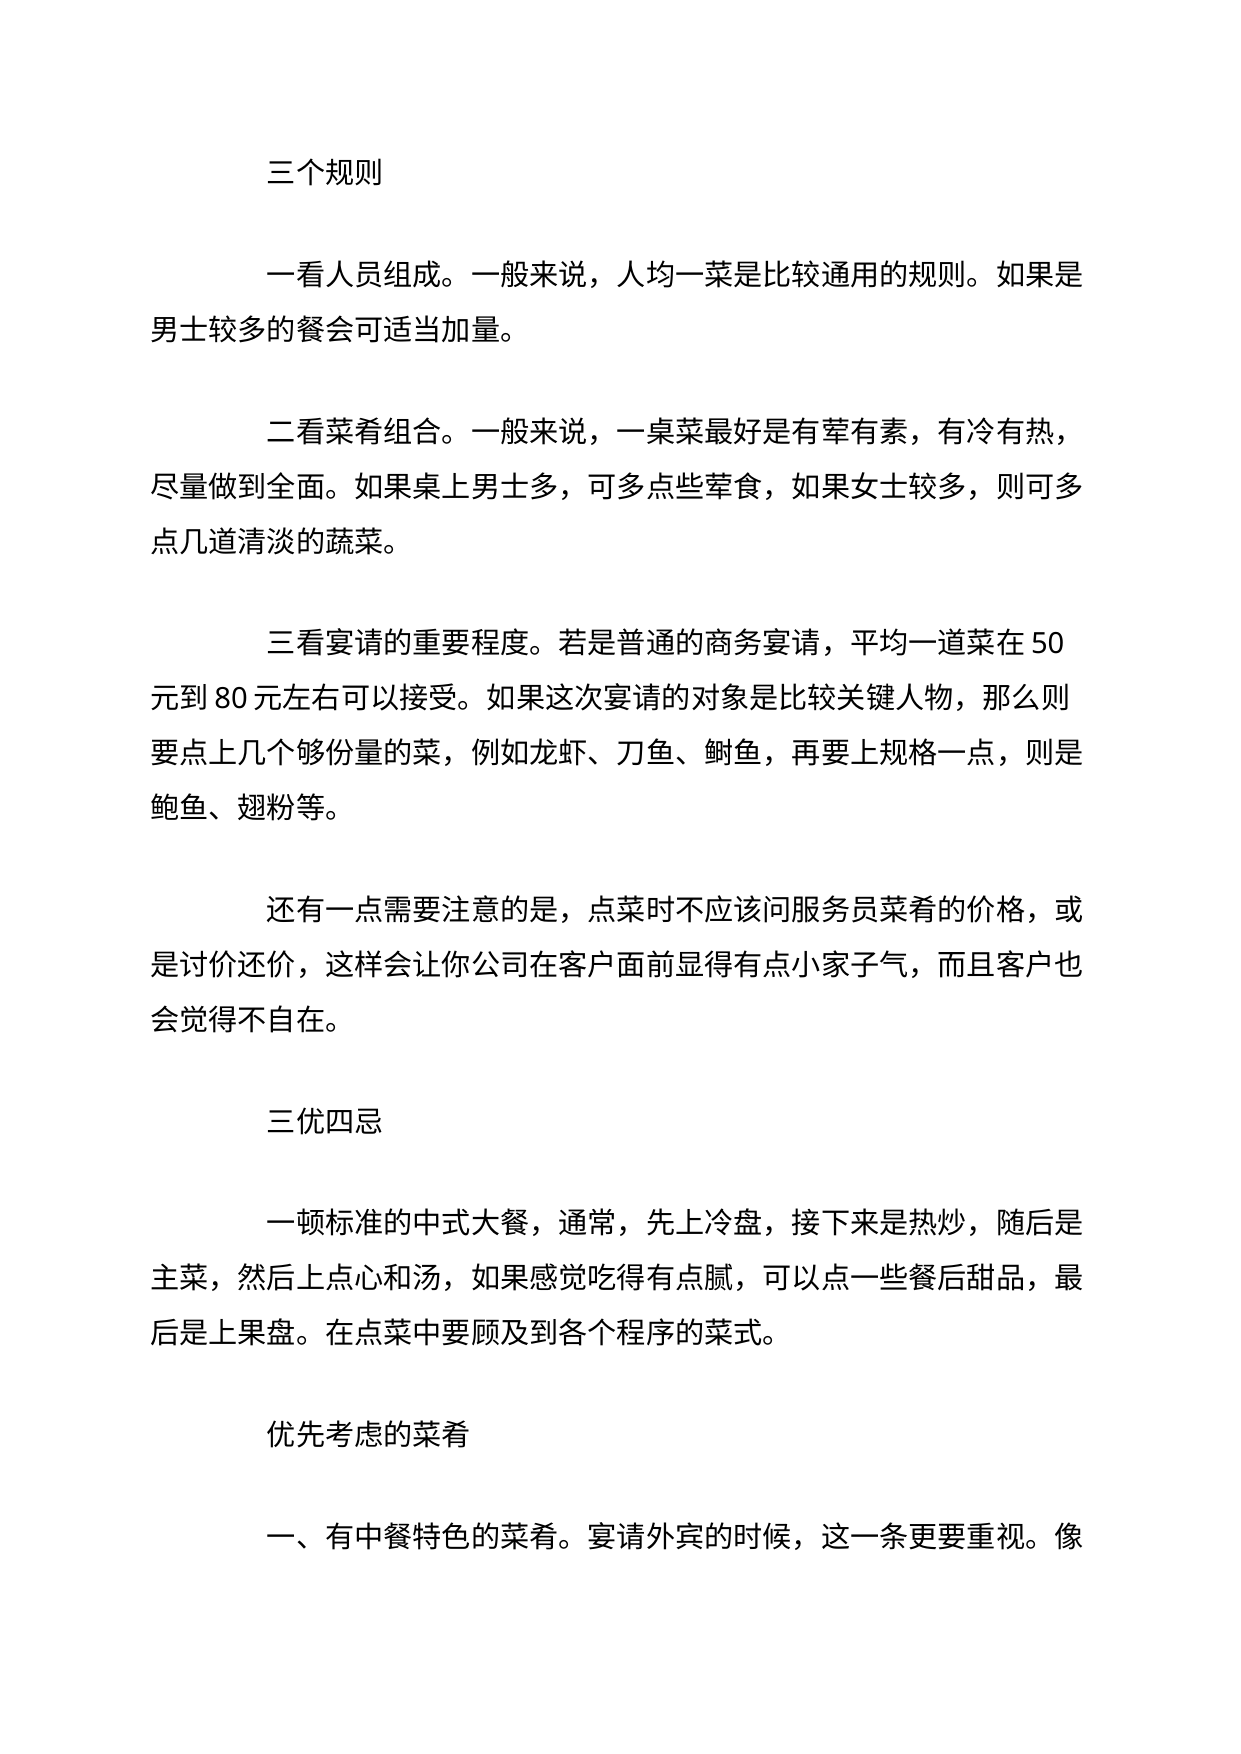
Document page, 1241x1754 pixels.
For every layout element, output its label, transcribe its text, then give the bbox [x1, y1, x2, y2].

text 一看人员组成。一般来说，人均一菜是比较通用的规则。如果是男士较多的餐会可适当加量。 [150, 252, 1090, 349]
text 优先考虑的菜肴 [150, 1412, 1090, 1454]
text 一顿标准的中式大餐，通常，先上冷盘，接下来是热炒，随后是主菜，然后上点心和汤，如果感觉吃得有点腻，可以点一些餐后甜品，最后是上果盘。在点菜中要顾及到各个程序的菜式。 [150, 1200, 1090, 1352]
text 三优四忌 [150, 1098, 1090, 1141]
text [150, 1513, 1090, 1556]
text 二看菜肴组合。一般来说，一桌菜最好是有荤有素，有冷有热，尽量做到全面。如果桌上男士多，可多点些荤食，如果女士较多，则可多点几道清淡的蔬菜。 [150, 408, 1090, 561]
text 还有一点需要注意的是，点菜时不应该问服务员菜肴的价格，或是讨价还价，这样会让你公司在客户面前显得有点小家子气，而且客户也会觉得不自在。 [150, 887, 1090, 1039]
text 三看宴请的重要程度。若是普通的商务宴请，平均一道菜在50元到80元左右可以接受。如果这次宴请的对象是比较关键人物，那么则要点上几个够份量的菜，例如龙虾、刀鱼、鲥鱼，再要上规格一点，则是鲍鱼、翅粉等。 [150, 620, 1090, 827]
text 三个规则 [150, 150, 1090, 192]
